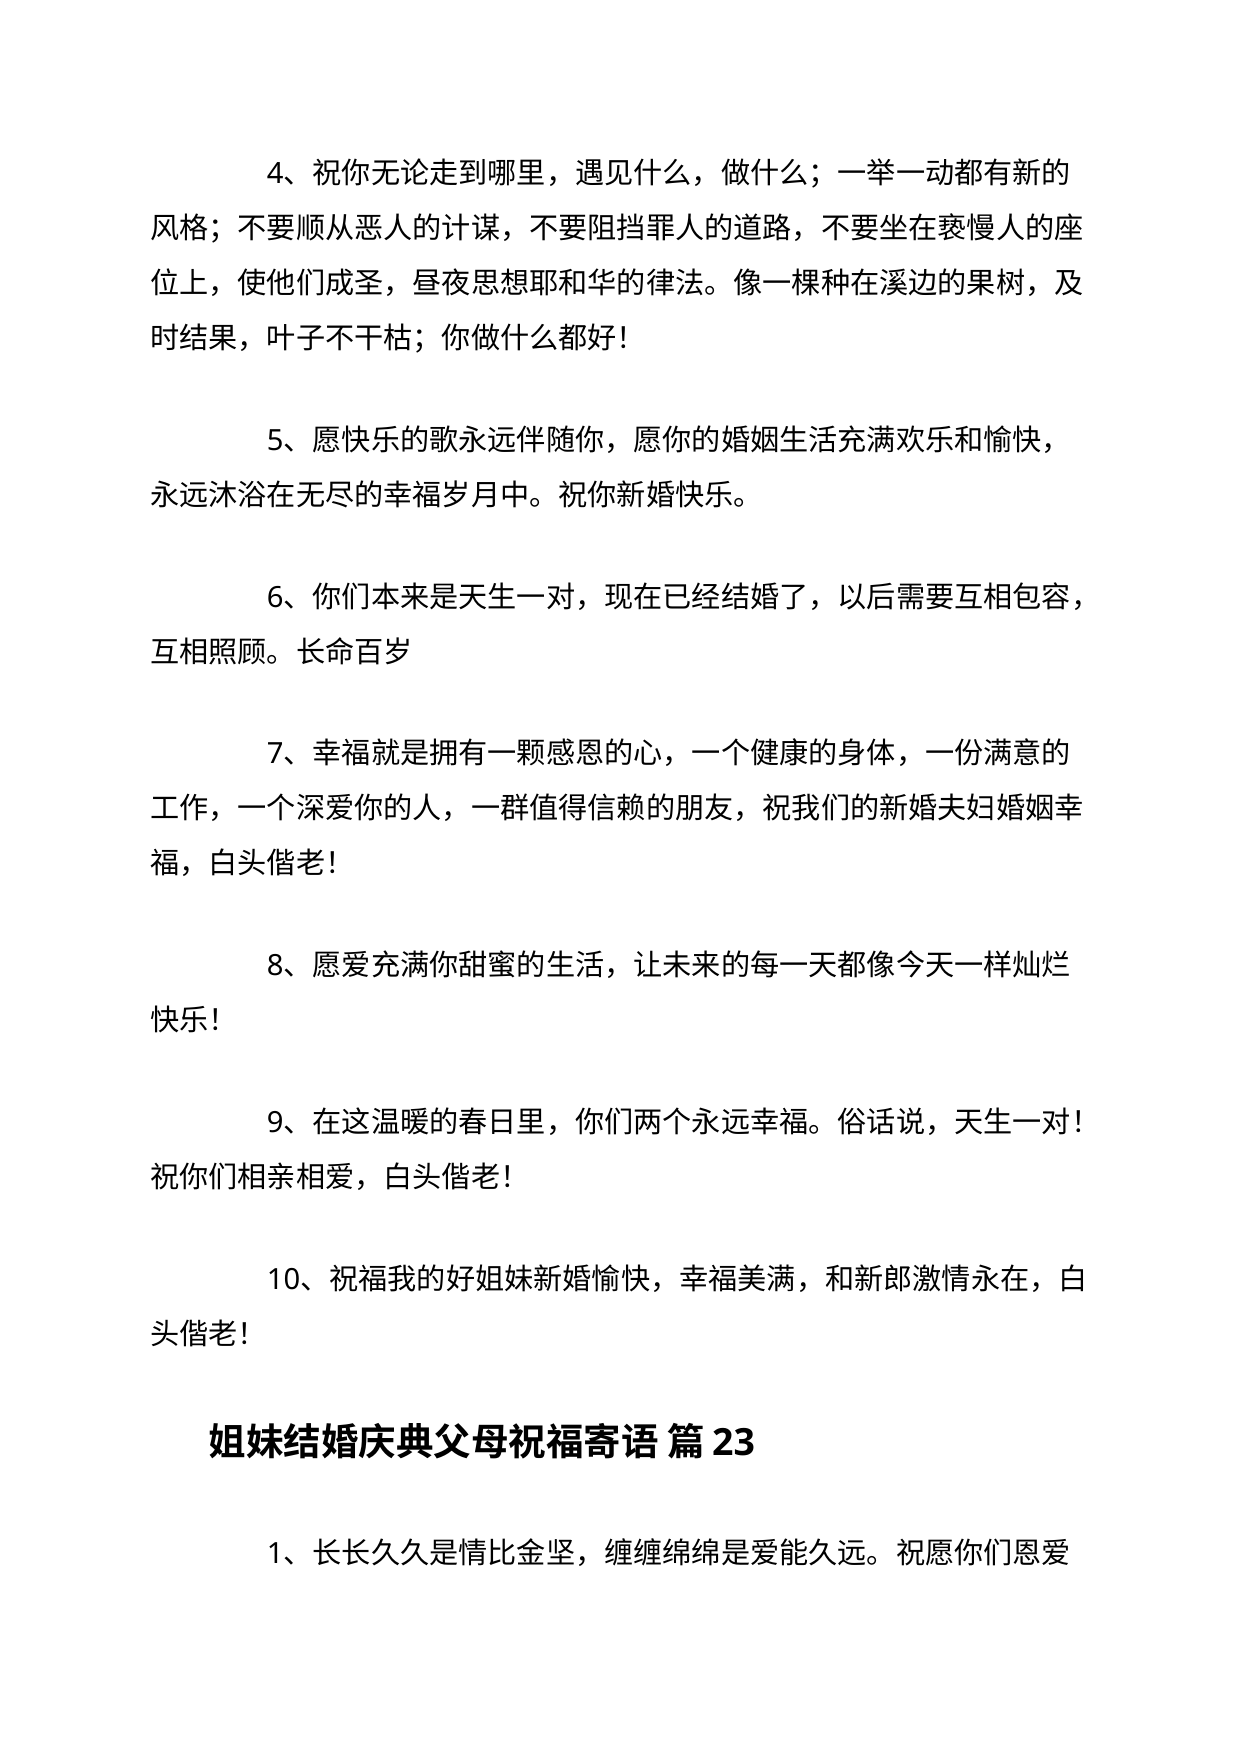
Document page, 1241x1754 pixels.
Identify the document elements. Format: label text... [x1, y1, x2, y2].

text 6、你们本来是天生一对，现在已经结婚了，以后需要互相包容，互相照顾。长命百岁 [150, 573, 1090, 671]
text 5、愿快乐的歌永远伴随你，愿你的婚姻生活充满欢乐和愉快，永远沐浴在无尽的幸福岁月中。祝你新婚快乐。 [150, 417, 1090, 514]
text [150, 1530, 1090, 1572]
text 8、愿爱充满你甜蜜的生活，让未来的每一天都像今天一样灿烂快乐！ [150, 942, 1090, 1039]
text 10、祝福我的好姐妹新婚愉快，幸福美满，和新郎激情永在，白头偕老！ [150, 1255, 1090, 1353]
text 9、在这温暖的春日里，你们两个永远幸福。俗话说，天生一对！祝你们相亲相爱，白头偕老！ [150, 1098, 1090, 1196]
text 4、祝你无论走到哪里，遇见什么，做什么；一举一动都有新的风格；不要顺从恶人的计谋，不要阻挡罪人的道路，不要坐在亵慢人的座位上，使他们成圣，昼夜思想耶和华的律法。像一棵种在溪边的果树，及时结果，叶子不干枯；你做什么都好！ [150, 150, 1090, 357]
text 7、幸福就是拥有一颗感恩的心，一个健康的身体，一份满意的工作，一个深爱你的人，一群值得信赖的朋友，祝我们的新婚夫妇婚姻幸福，白头偕老！ [150, 730, 1090, 882]
text 姐妹结婚庆典父母祝福寄语 篇23 [150, 1412, 1090, 1467]
